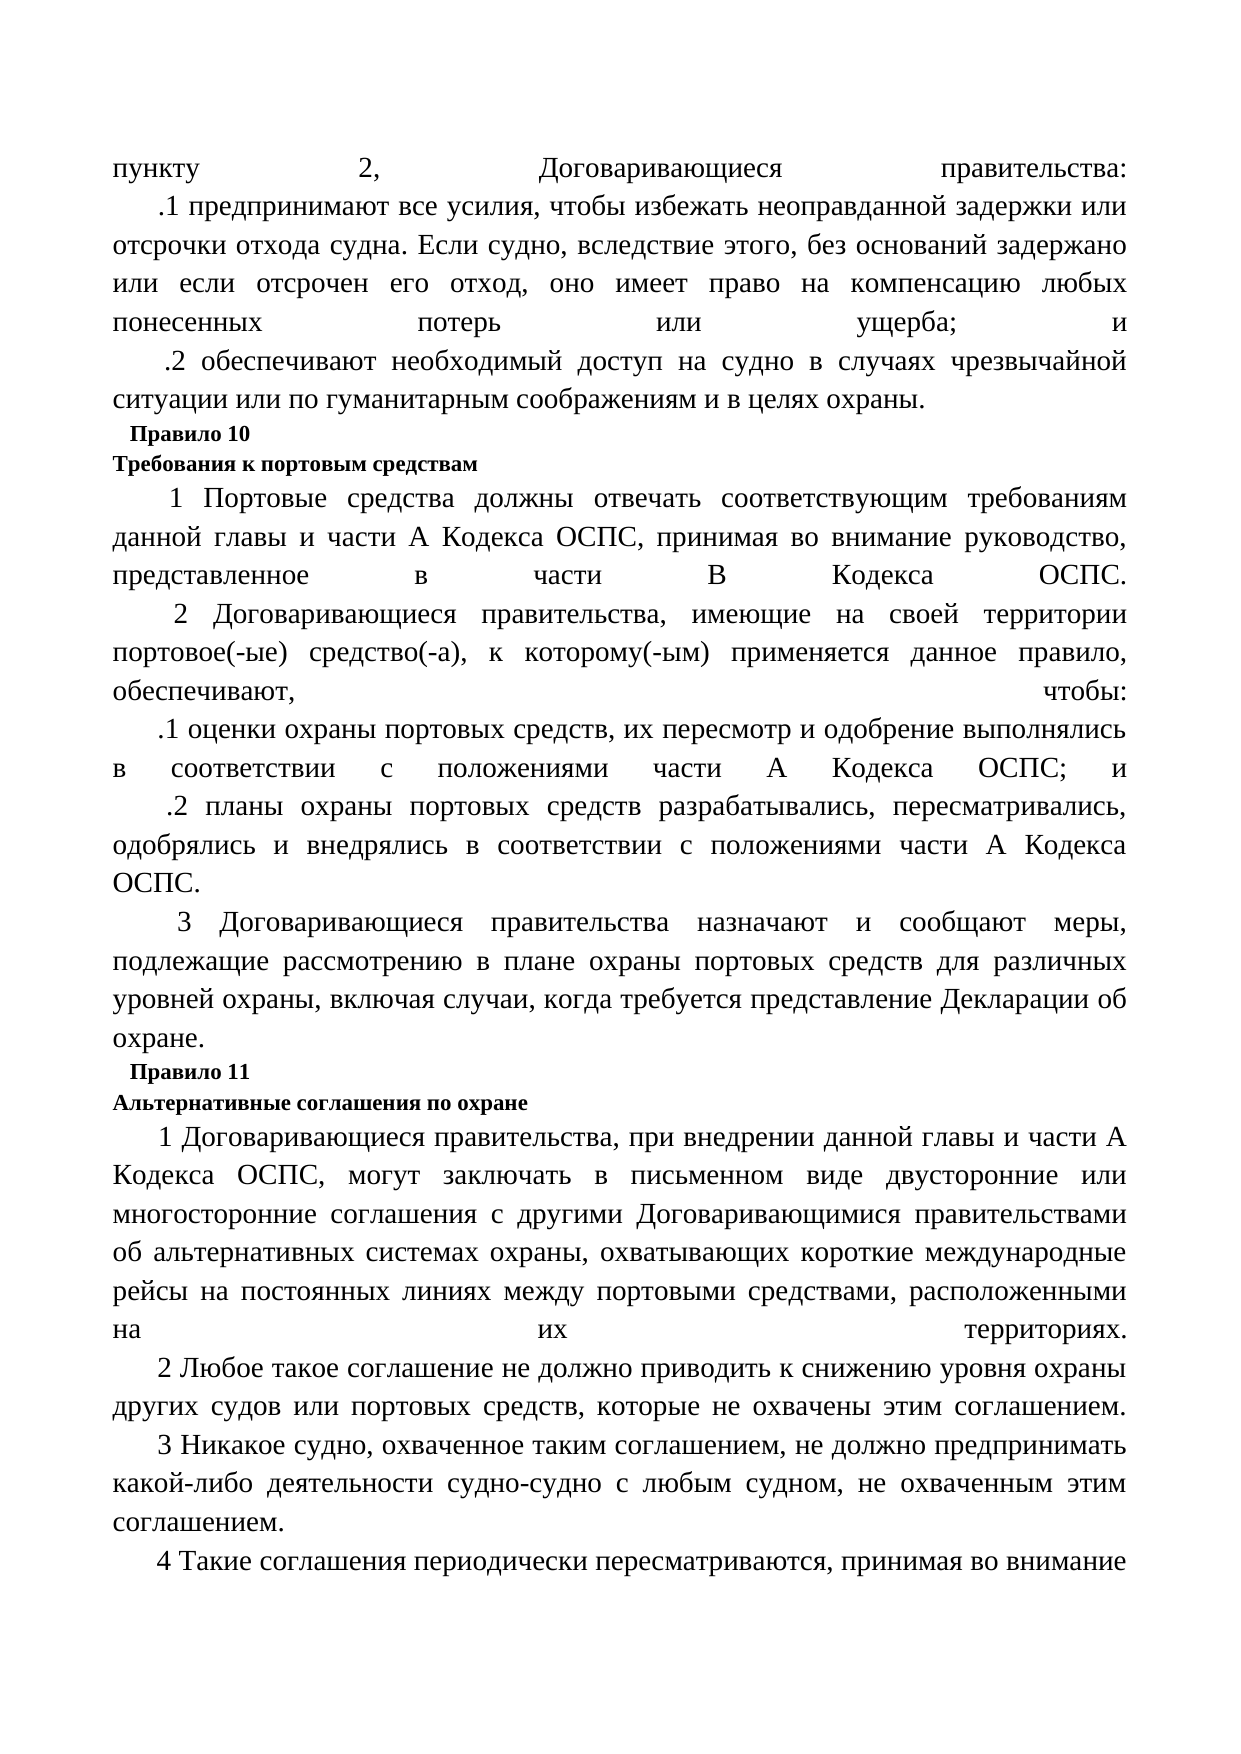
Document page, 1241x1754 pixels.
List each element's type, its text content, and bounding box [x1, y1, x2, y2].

text Правило 11 Альтернативные соглашения по охране [112, 1058, 1128, 1115]
text 1 Портовые средства должны отвечать соответствующим требованиям данной главы и части А Кодекса ОСПС, принимая во внимание руководство, представленное в части В Кодекса ОСПС. 2 Договаривающиеся правительства, имеющие на своей территории портовое(-ые) средство(-а), к которому(-ым) применяется данное правило, обеспечивают, чтобы: .1 оценки охраны портовых средств, их пересмотр и одобрение выполнялись в соответствии с положениями части А Кодекса ОСПС; и .2 планы охраны портовых средств разрабатывались, пересматривались, одобрялись и внедрялись в соответствии с положениями части А Кодекса ОСПС. 3 Договаривающиеся правительства назначают и сообщают меры, подлежащие рассмотрению в плане охраны портовых средств для различных уровней охраны, включая случаи, когда требуется представление Декларации об охране. [112, 480, 1128, 1053]
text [112, 1119, 1128, 1576]
text Правило 10 Требования к портовым средствам [112, 420, 1128, 476]
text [112, 150, 1128, 415]
